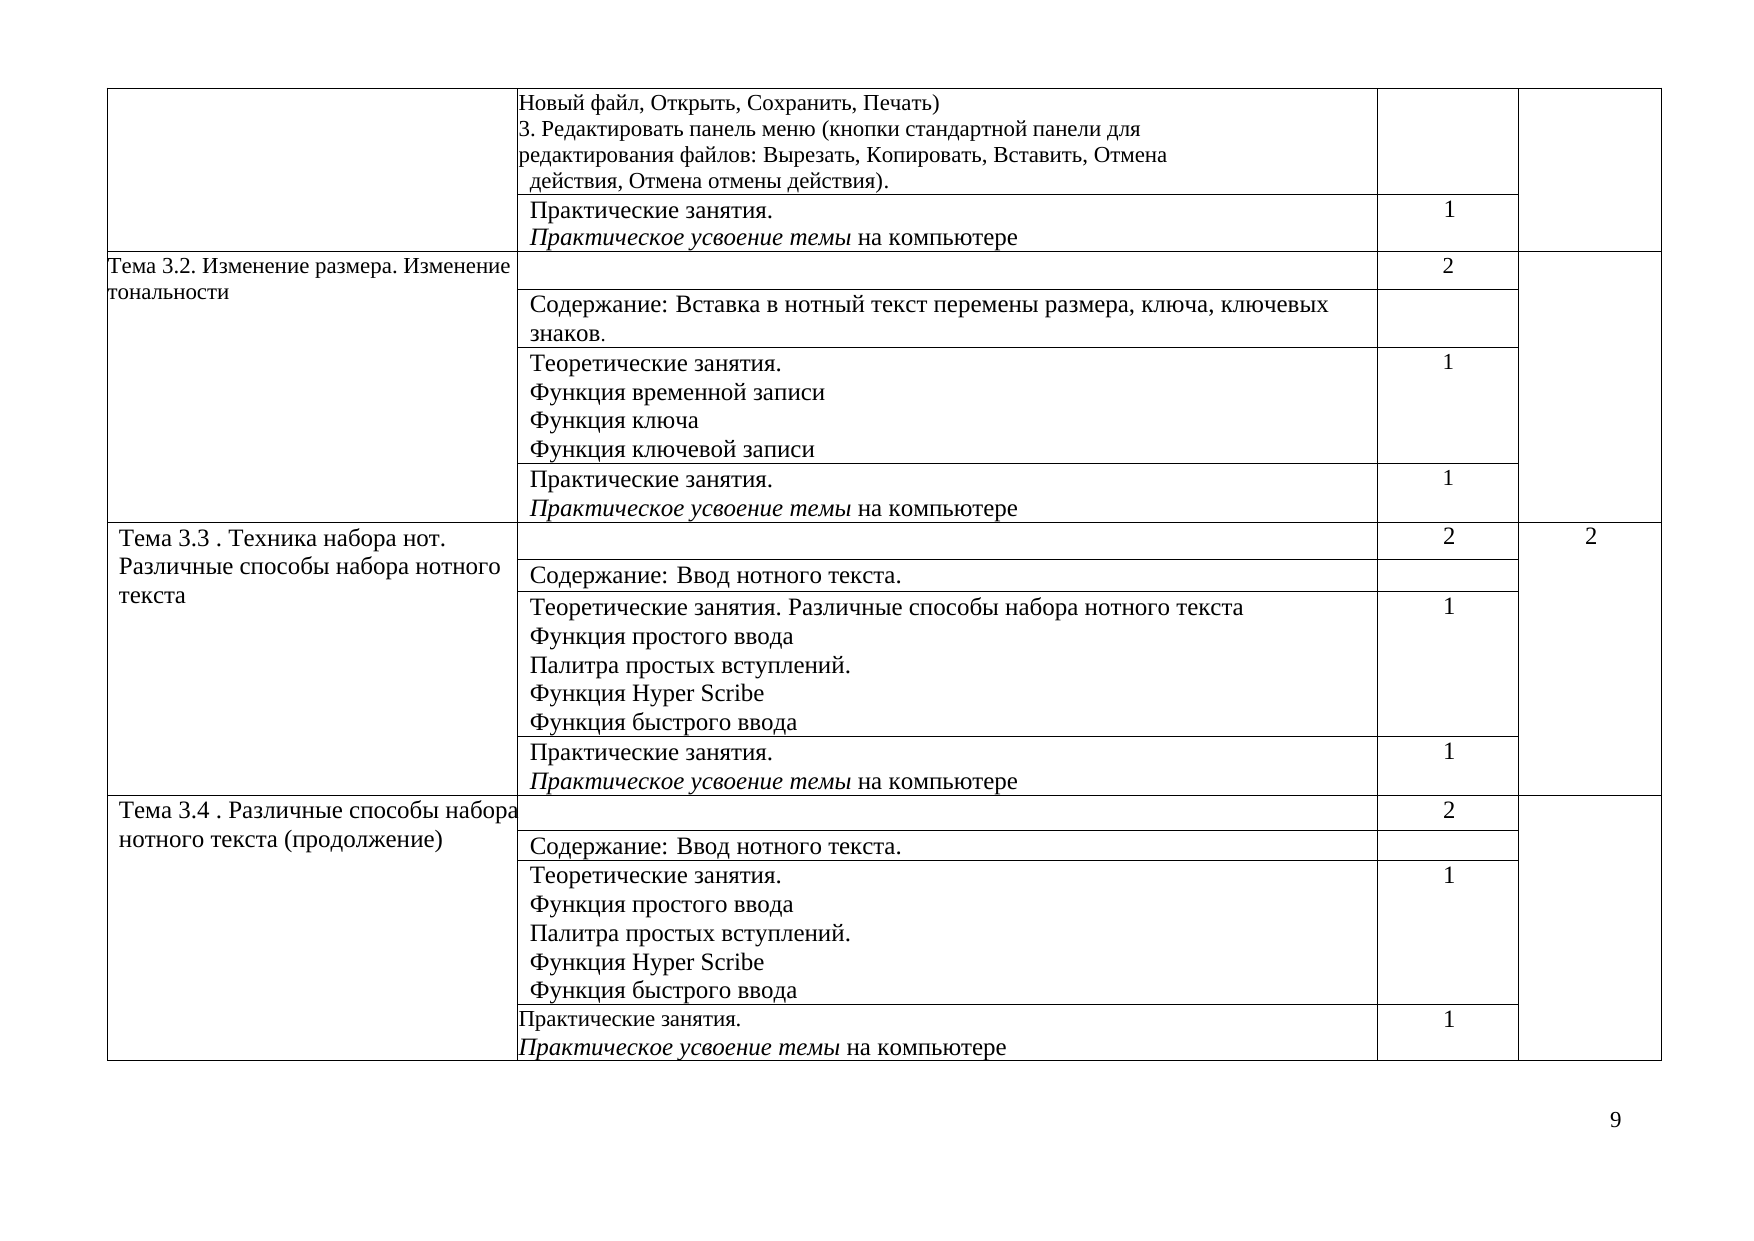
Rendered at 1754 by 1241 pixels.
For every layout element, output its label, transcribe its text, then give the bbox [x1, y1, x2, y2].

table_cell [1519, 252, 1661, 522]
table_cell 1 [1378, 348, 1518, 463]
table_cell [518, 252, 1377, 288]
table_cell 1 [1378, 737, 1518, 794]
table_cell [1378, 560, 1518, 591]
table_cell Содержание: Ввод нотного текста. [518, 831, 1377, 859]
table_cell Содержание: Вставка в нотный текст перемены размера, ключа, ключевых знаков. [518, 290, 1377, 347]
table_cell Практические занятия. Практическое усвоение темы на компьютере [518, 195, 1377, 251]
table_cell 2 [1378, 796, 1518, 830]
table_cell Практические занятия. Практическое усвоение темы на компьютере [518, 464, 1377, 522]
table_cell Теоретические занятия. Функция простого ввода Палитра простых вступлений. Функция Hyper Scribe Функция быстрого ввода [518, 861, 1377, 1004]
table_cell 2 [1378, 523, 1518, 559]
table_cell [518, 796, 1377, 830]
table_cell 1 [1378, 195, 1518, 251]
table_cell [518, 89, 1377, 194]
table_cell 1 [1378, 464, 1518, 522]
table_cell [1519, 796, 1661, 1060]
table_cell [518, 523, 1377, 559]
table_cell 1 [1378, 89, 1518, 194]
table_cell Содержание: Ввод нотного текста. [518, 560, 1377, 591]
table_cell 1 [1378, 861, 1518, 1004]
table_cell 1 [1378, 592, 1518, 736]
table_cell Теоретические занятия. Функция временной записи Функция ключа Функция ключевой записи [518, 348, 1377, 463]
table_cell Тема 3.2. Изменение размера. Изменение тональности [108, 252, 517, 522]
table_cell Практические занятия. Практическое усвоение темы на компьютере [518, 737, 1377, 794]
table_cell [1378, 290, 1518, 347]
table_cell [1378, 831, 1518, 859]
table_cell 1 [1378, 1005, 1518, 1060]
table_cell Тема 3.3 . Техника набора нот. Различные способы набора нотного текста [108, 523, 517, 794]
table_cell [518, 1005, 1377, 1060]
table_cell 2 [1519, 523, 1661, 794]
table_cell 2 [1378, 252, 1518, 288]
table_cell Теоретические занятия. Различные способы набора нотного текста Функция простого ввода Палитра простых вступлений. Функция Hyper Scribe Функция быстрого ввода [518, 592, 1377, 736]
table_cell Тема 3.4 . Различные способы набора нотного текста (продолжение) [108, 796, 517, 1060]
